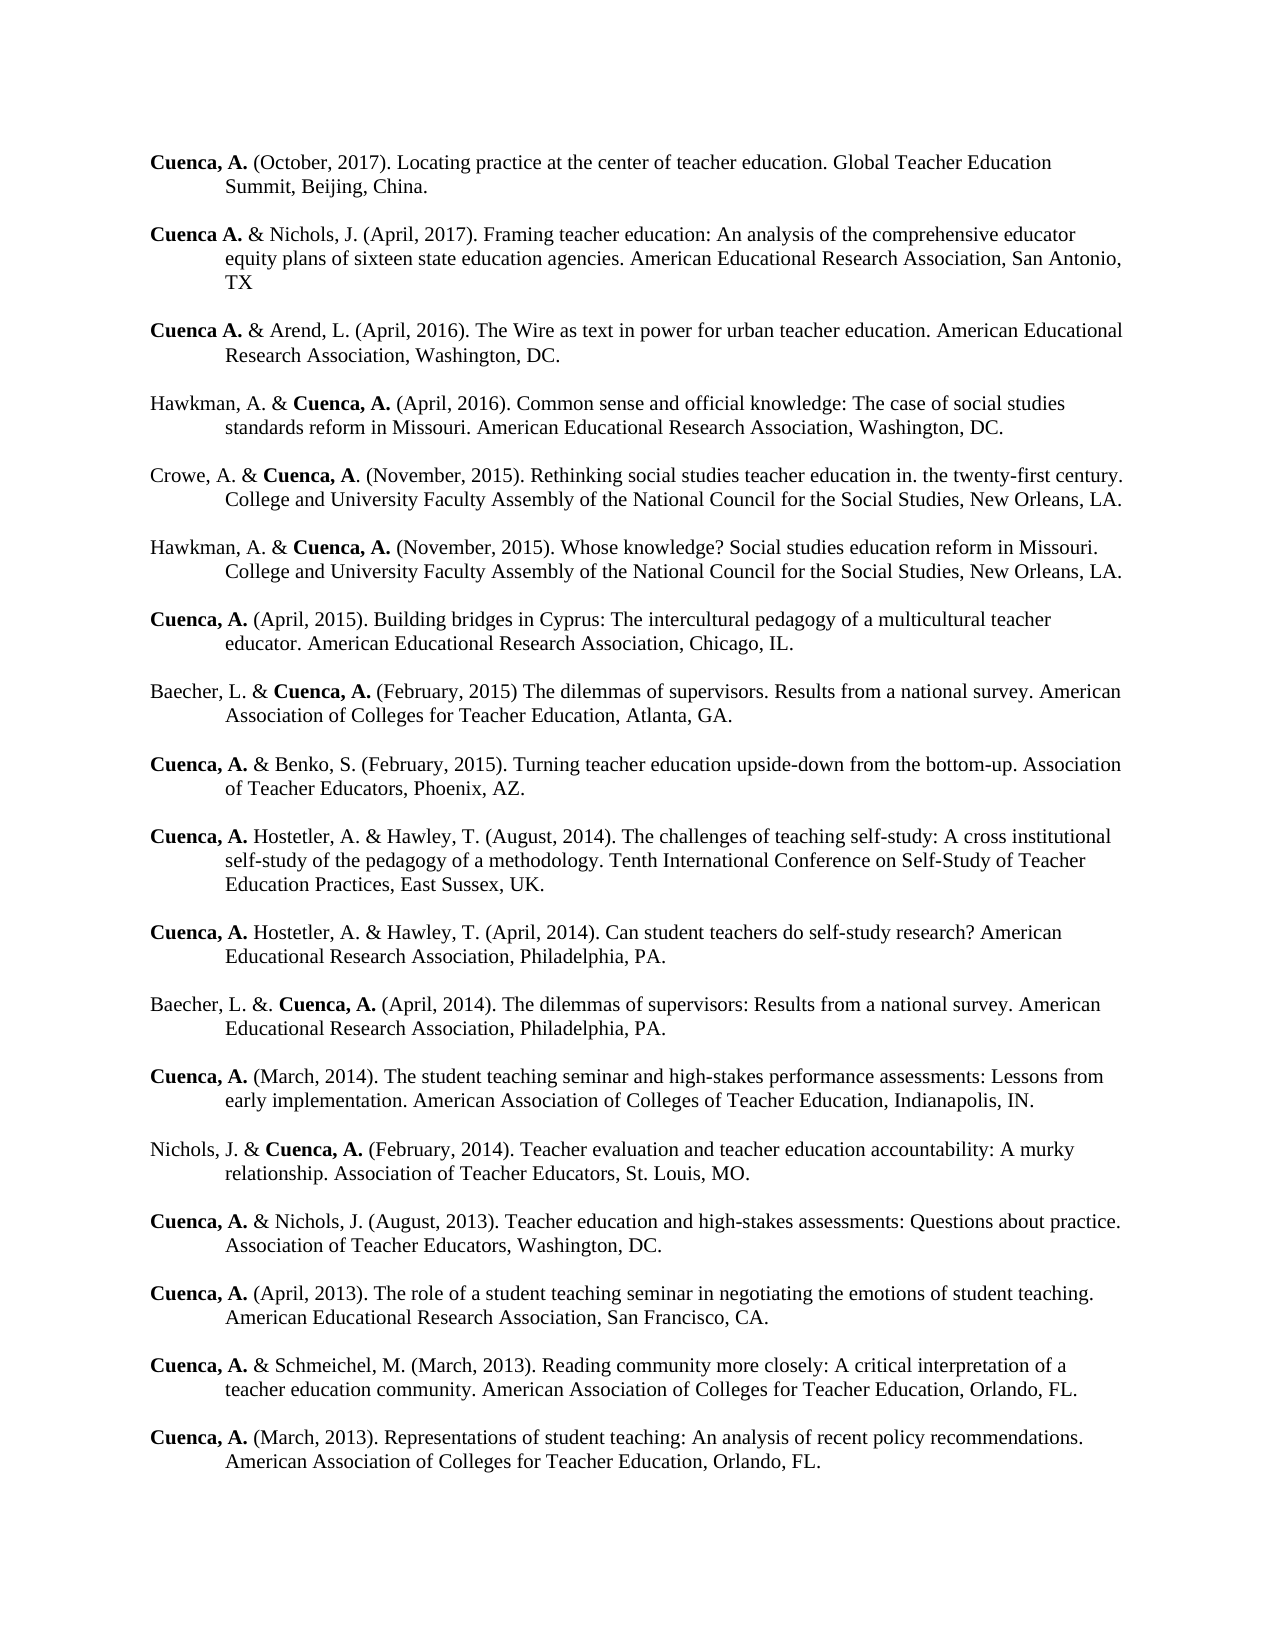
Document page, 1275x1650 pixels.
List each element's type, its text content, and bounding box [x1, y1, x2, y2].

text Cuenca, A. (March, 2014). The student teaching seminar and high-stakes performance assessments: Lessons from early implementation. American Association of Colleges of Teacher Education, Indianapolis, IN. [150, 1064, 1125, 1112]
text Cuenca, A. & Nichols, J. (August, 2013). Teacher education and high-stakes assessments: Questions about practice. Association of Teacher Educators, Washington, DC. [150, 1209, 1125, 1257]
text Baecher, L. & Cuenca, A. (February, 2015) The dilemmas of supervisors. Results from a national survey. American Association of Colleges for Teacher Education, Atlanta, GA. [150, 679, 1125, 727]
text Crowe, A. & Cuenca, A. (November, 2015). Rethinking social studies teacher education in. the twenty-first century. College and University Faculty Assembly of the National Council for the Social Studies, New Orleans, LA. [150, 463, 1125, 511]
text Cuenca, A. (April, 2015). Building bridges in Cyprus: The intercultural pedagogy of a multicultural teacher educator. American Educational Research Association, Chicago, IL. [150, 607, 1125, 655]
text Hawkman, A. & Cuenca, A. (April, 2016). Common sense and official knowledge: The case of social studies standards reform in Missouri. American Educational Research Association, Washington, DC. [150, 391, 1125, 439]
text Cuenca, A. & Benko, S. (February, 2015). Turning teacher education upside-down from the bottom-up. Association of Teacher Educators, Phoenix, AZ. [150, 752, 1125, 800]
text Cuenca, A. (April, 2013). The role of a student teaching seminar in negotiating the emotions of student teaching. American Educational Research Association, San Francisco, CA. [150, 1281, 1125, 1329]
text Cuenca, A. & Schmeichel, M. (March, 2013). Reading community more closely: A critical interpretation of a teacher education community. American Association of Colleges for Teacher Education, Orlando, FL. [150, 1353, 1125, 1401]
text Cuenca, A. Hostetler, A. & Hawley, T. (August, 2014). The challenges of teaching self-study: A cross institutional self-study of the pedagogy of a methodology. Tenth International Conference on Self-Study of Teacher Education Practices, East Sussex, UK. [150, 824, 1125, 896]
text Hawkman, A. & Cuenca, A. (November, 2015). Whose knowledge? Social studies education reform in Missouri. College and University Faculty Assembly of the National Council for the Social Studies, New Orleans, LA. [150, 535, 1125, 583]
text Cuenca, A. (October, 2017). Locating practice at the center of teacher education. Global Teacher Education Summit, Beijing, China. [150, 150, 1125, 198]
text Baecher, L. &. Cuenca, A. (April, 2014). The dilemmas of supervisors: Results from a national survey. American Educational Research Association, Philadelphia, PA. [150, 992, 1125, 1040]
text Cuenca A. & Nichols, J. (April, 2017). Framing teacher education: An analysis of the comprehensive educator equity plans of sixteen state education agencies. American Educational Research Association, San Antonio, TX [150, 222, 1125, 294]
text Nichols, J. & Cuenca, A. (February, 2014). Teacher evaluation and teacher education accountability: A murky relationship. Association of Teacher Educators, St. Louis, MO. [150, 1137, 1125, 1185]
text Cuenca, A. (March, 2013). Representations of student teaching: An analysis of recent policy recommendations. American Association of Colleges for Teacher Education, Orlando, FL. [150, 1425, 1125, 1473]
text Cuenca, A. Hostetler, A. & Hawley, T. (April, 2014). Can student teachers do self-study research? American Educational Research Association, Philadelphia, PA. [150, 920, 1125, 968]
text Cuenca A. & Arend, L. (April, 2016). The Wire as text in power for urban teacher education. American Educational Research Association, Washington, DC. [150, 318, 1125, 367]
